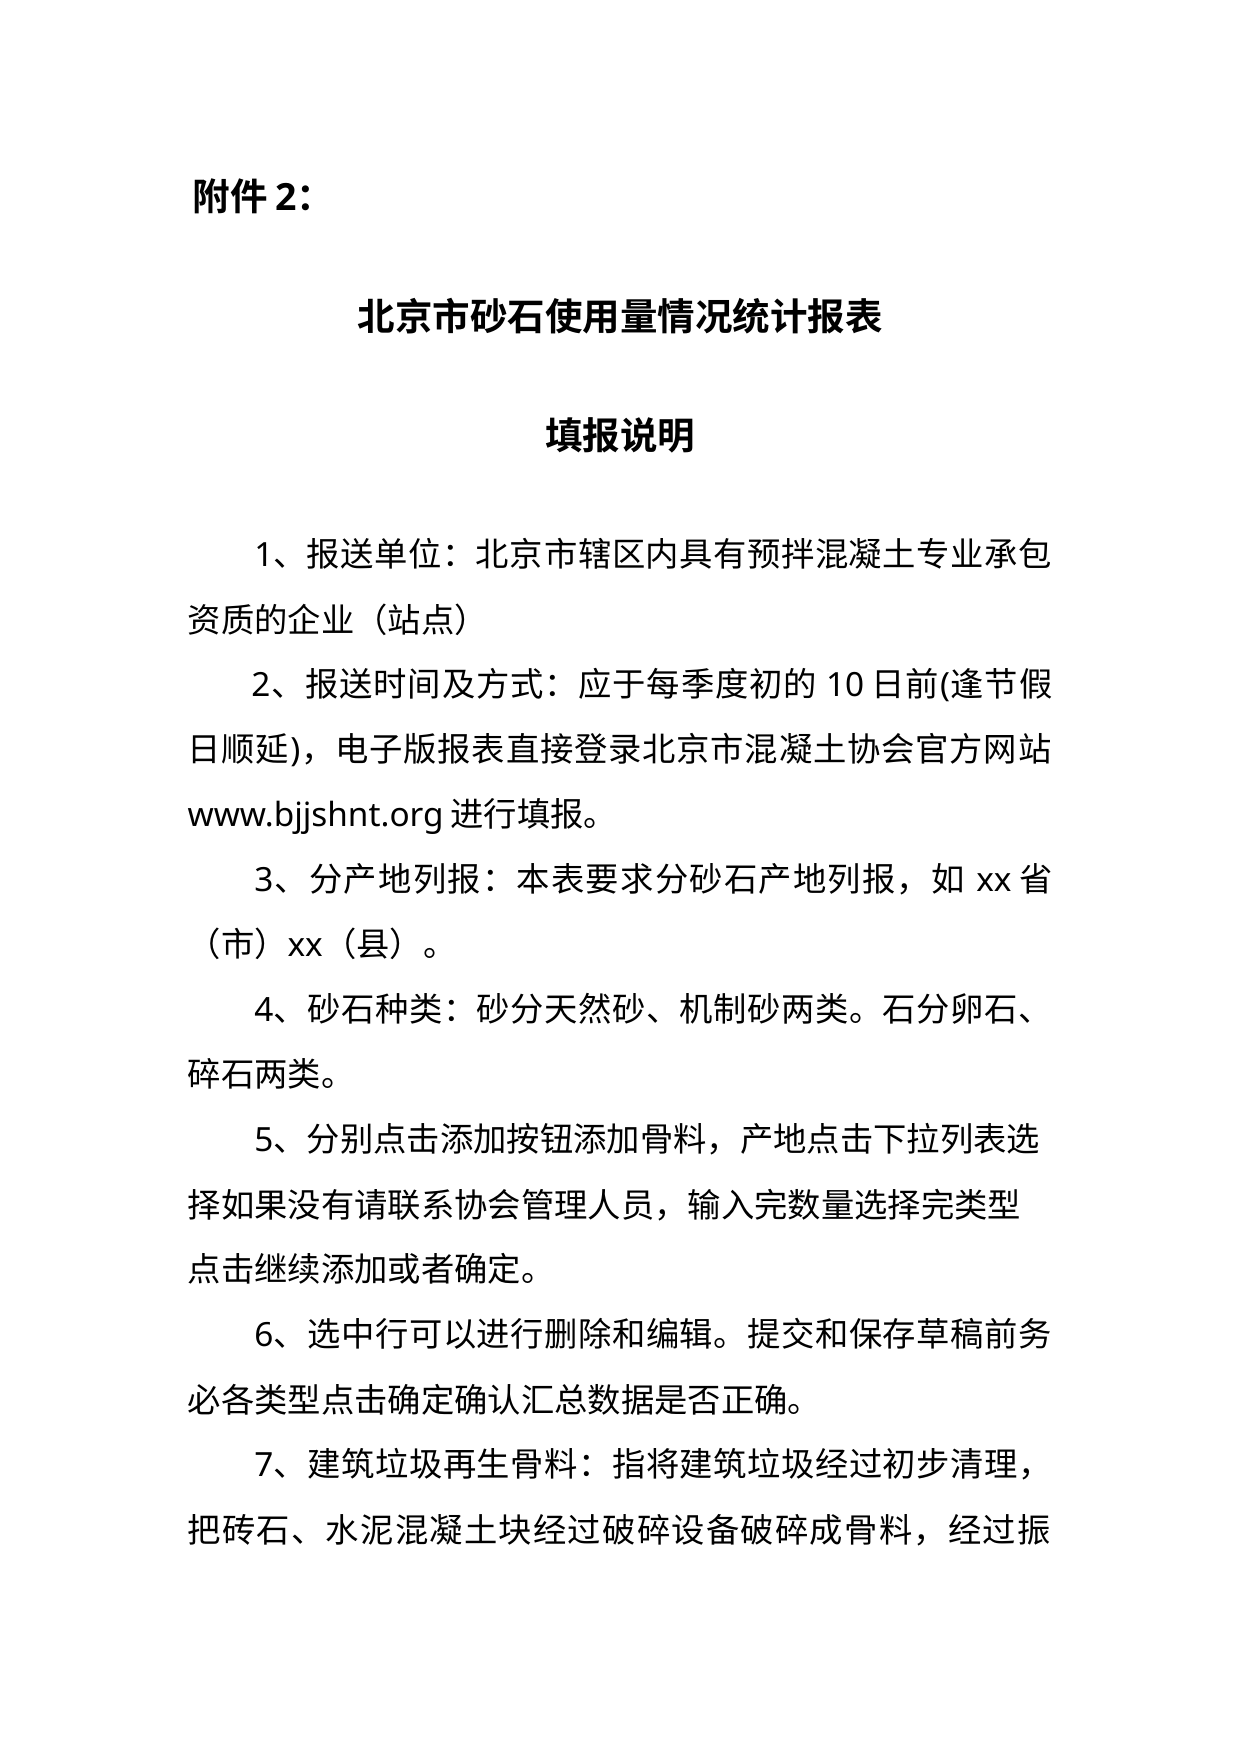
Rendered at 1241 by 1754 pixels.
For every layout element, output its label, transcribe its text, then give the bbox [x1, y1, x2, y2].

text 2、报送时间及方式：应于每季度初的10日前(逢节假日顺延)，电子版报表直接登录北京市混凝土协会官方网站www.bjjshnt.org进行填报。 [187, 650, 1053, 845]
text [187, 1430, 1053, 1560]
text 北京市砂石使用量情况统计报表 [187, 281, 1053, 346]
text 填报说明 [187, 401, 1053, 466]
text 6、选中行可以进行删除和编辑。提交和保存草稿前务必各类型点击确定确认汇总数据是否正确。 [187, 1300, 1053, 1430]
text 附件2： [187, 162, 1053, 227]
text 4、砂石种类：砂分天然砂、机制砂两类。石分卵石、碎石两类。 [187, 975, 1053, 1105]
text 3、分产地列报：本表要求分砂石产地列报，如 xx省（市）xx（县）。 [187, 845, 1053, 975]
text 5、分别点击添加按钮添加骨料，产地点击下拉列表选择如果没有请联系协会管理人员，输入完数量选择完类型点击继续添加或者确定。 [187, 1105, 1053, 1300]
list 报送单位：北京市辖区内具有预拌混凝土专业承包资质的企业（站点） [187, 520, 1053, 650]
